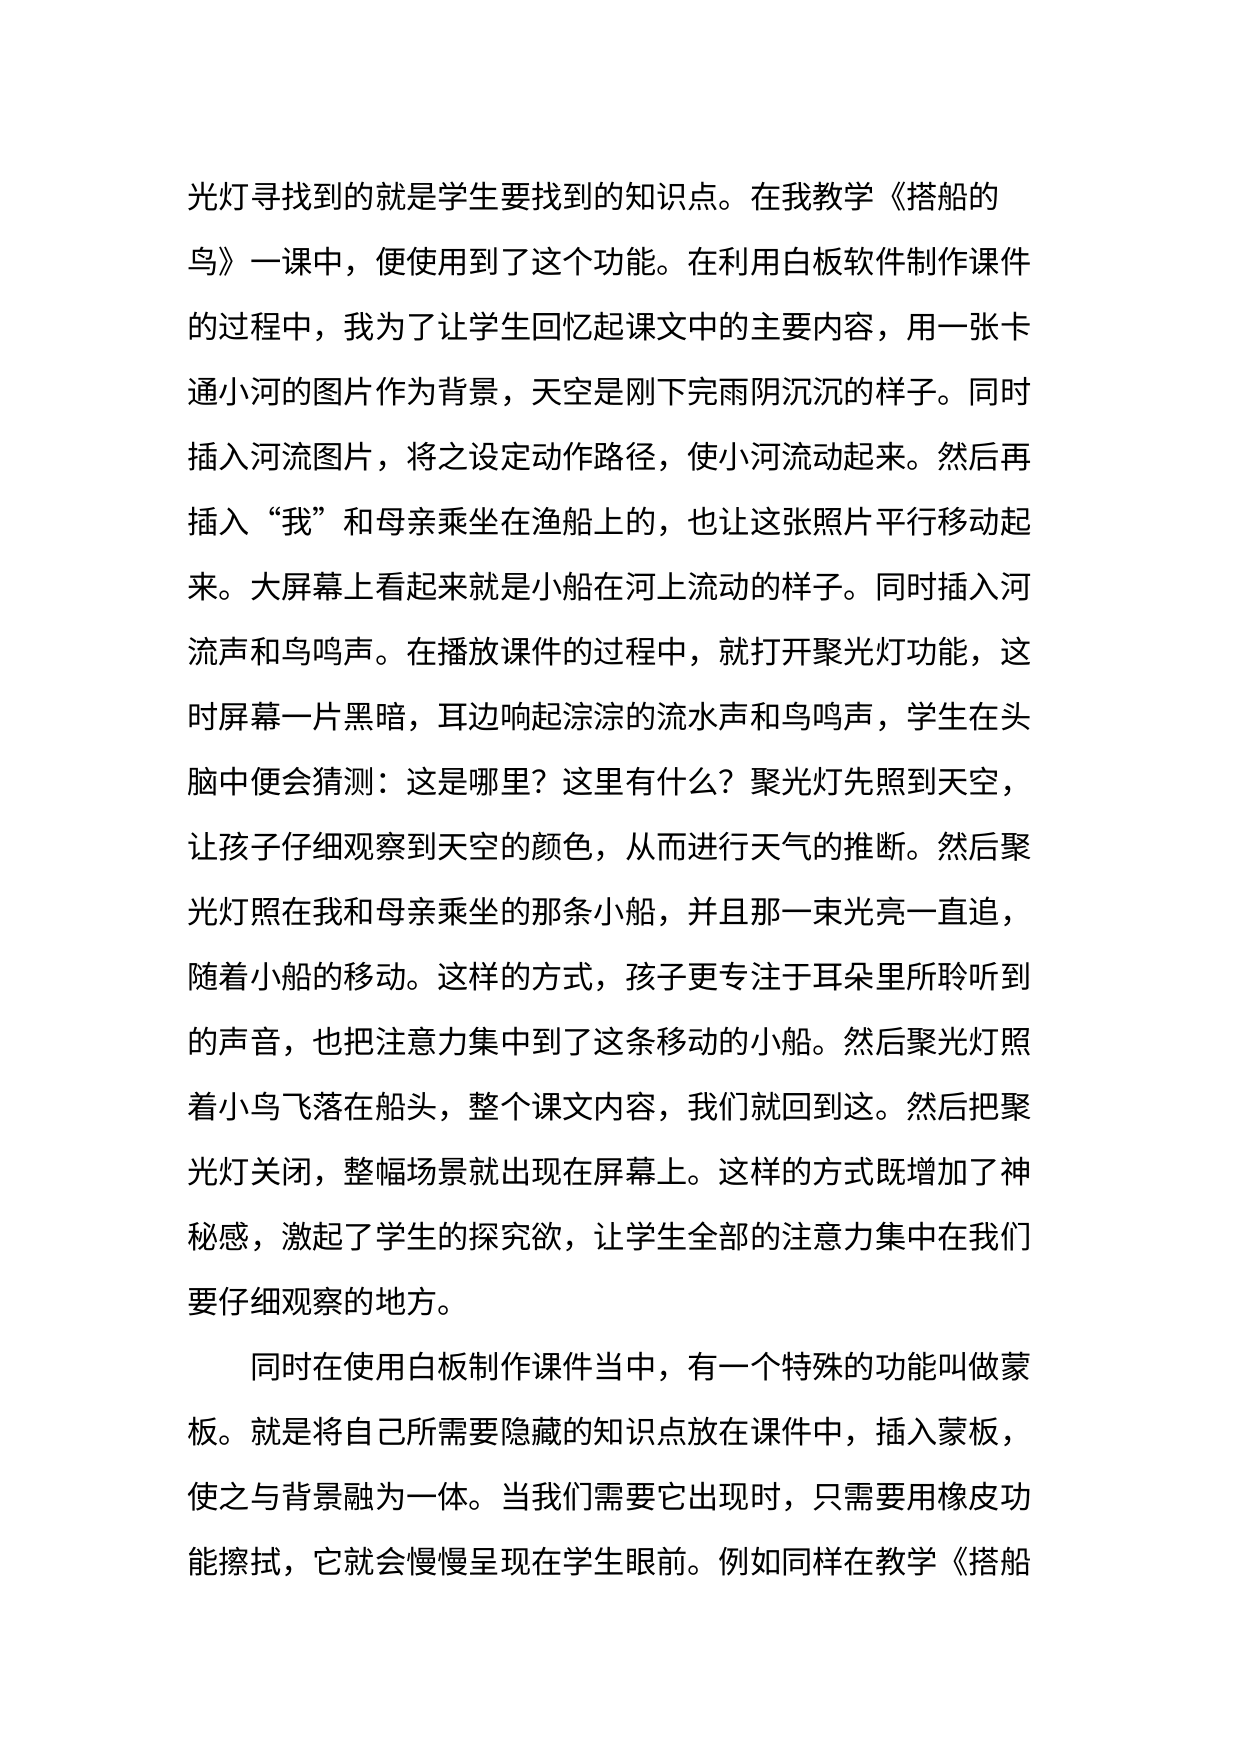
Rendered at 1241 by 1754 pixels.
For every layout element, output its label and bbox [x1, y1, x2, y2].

text [187, 1332, 1053, 1592]
text [187, 162, 1053, 1332]
